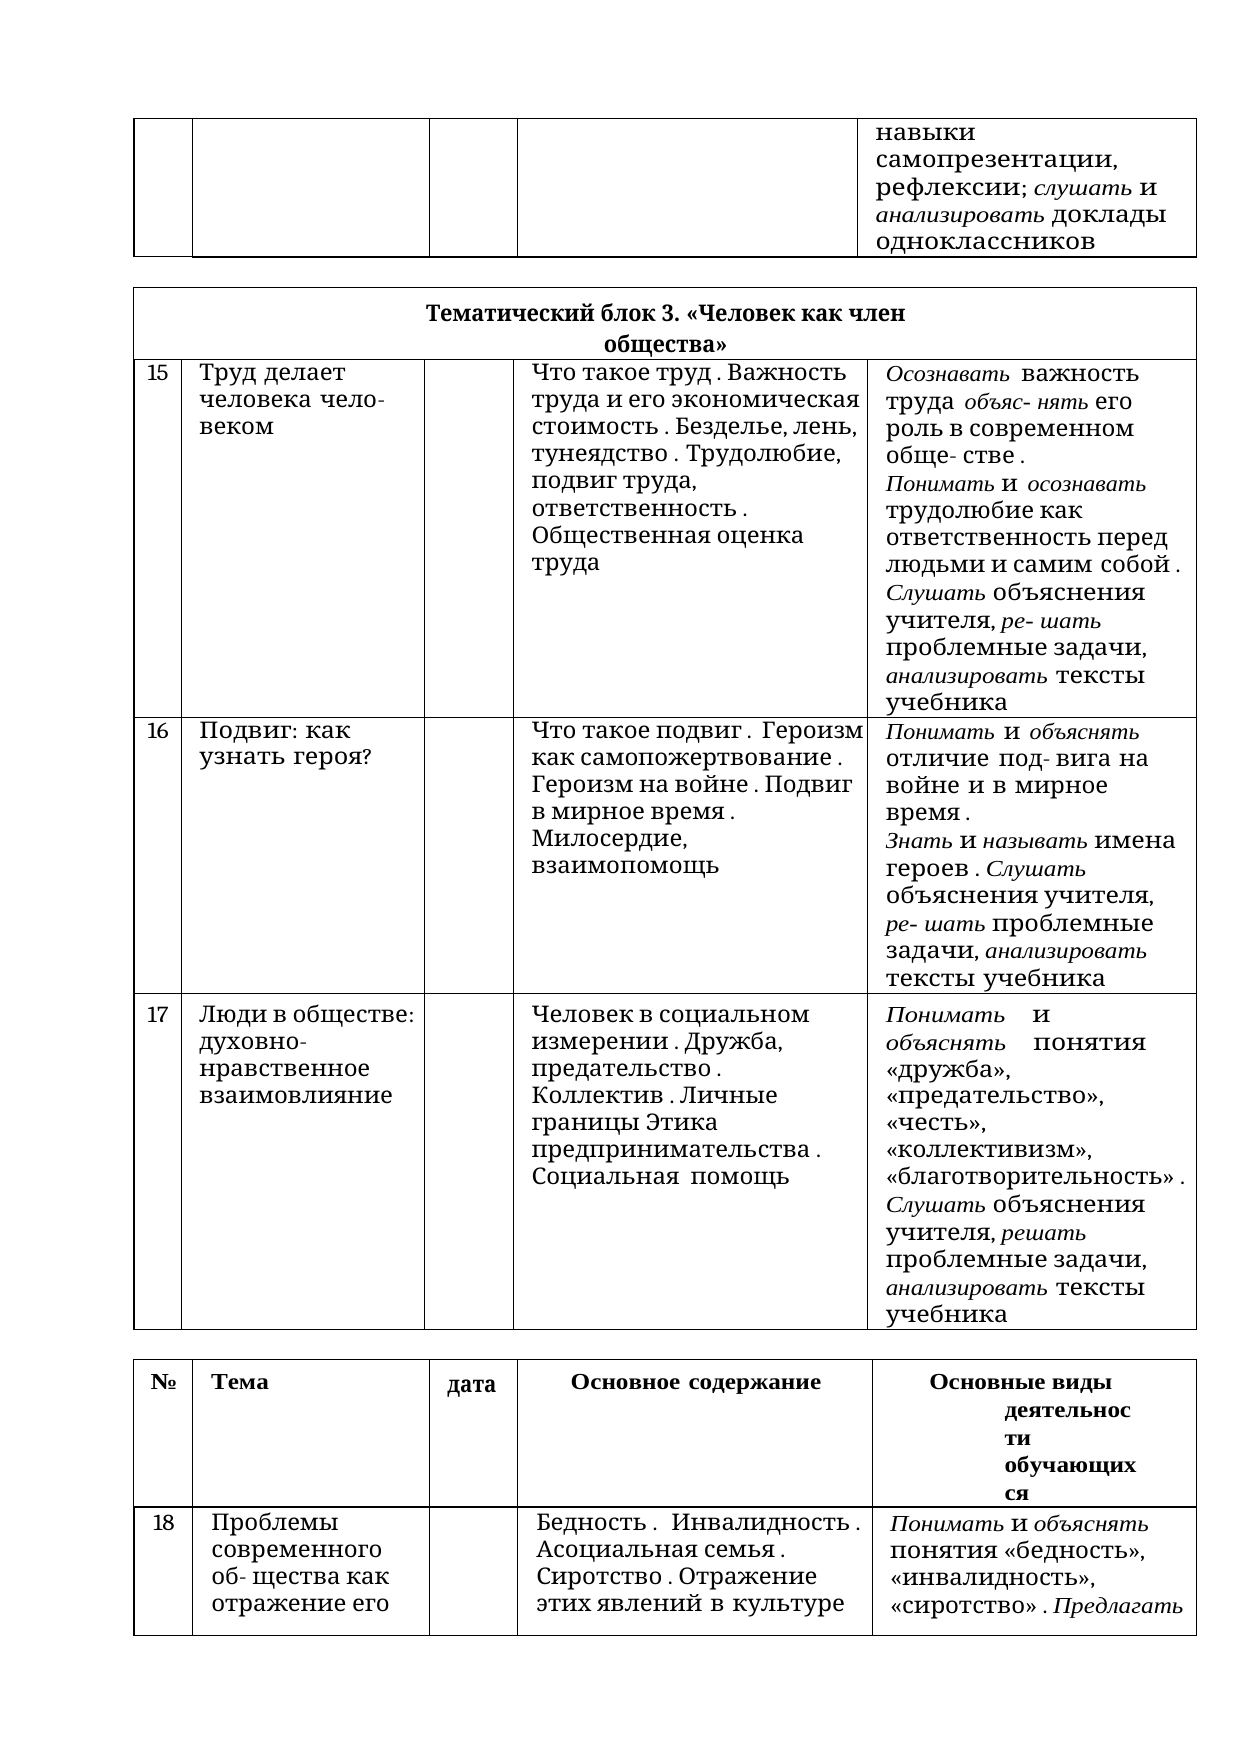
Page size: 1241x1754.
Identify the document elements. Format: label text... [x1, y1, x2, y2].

table_cell Что такое подвиг . Героизм как самопожертвование . Героизм на войне . Подвиг в мирное время . Милосердие, взаимопомощь [514, 718, 867, 992]
table_header Основные виды деятельности обучающихся [873, 1360, 1196, 1506]
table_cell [518, 119, 857, 256]
table_cell Понимать и объяснять отличие под- вига на войне и в мирное время . Знать и называть имена героев . Слушать объяснения учителя, ре- шать проблемные задачи, анализировать тексты учебника [868, 718, 1196, 992]
table_header № [134, 1360, 192, 1506]
table_cell Понимать и объяснять понятия «дружба», «предательство», «честь», «коллективизм», «благотворительность» . Слушать объяснения учителя, решать проблемные задачи, анализировать тексты учебника [868, 994, 1196, 1328]
table_cell [430, 1508, 517, 1635]
table_cell 16 [135, 718, 181, 992]
table_cell Труд делает человека чело- веком [182, 360, 424, 717]
table_cell Что такое труд . Важность труда и его экономическая стоимость . Безделье, лень, тунеядство . Трудолюбие, подвиг труда, ответственность . Общественная оценка труда [514, 360, 867, 717]
table_header Тема [193, 1360, 429, 1506]
table_cell 18 [135, 1508, 192, 1635]
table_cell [873, 1508, 1196, 1635]
table_cell [425, 718, 513, 992]
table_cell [193, 119, 429, 256]
table_cell [425, 360, 513, 717]
table_cell Осознавать важность труда объяс- нять его роль в современном обще- стве . Понимать и осознавать трудолюбие как ответственность перед людьми и самим собой . Слушать объяснения учителя, ре- шать проблемные задачи, анализировать тексты учебника [868, 360, 1196, 717]
table_cell [425, 994, 513, 1328]
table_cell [858, 119, 1196, 256]
table_cell [430, 119, 517, 256]
table_cell 14 [135, 119, 192, 256]
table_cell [193, 1508, 429, 1635]
table_cell Люди в обществе: духовно- нравственное взаимовлияние [182, 994, 424, 1328]
table_cell 15 [135, 360, 181, 717]
table_header Основное содержание [518, 1360, 872, 1506]
table_header дата [430, 1360, 517, 1506]
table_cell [518, 1508, 872, 1635]
table_cell Подвиг: как узнать героя? [182, 718, 424, 992]
table_cell 17 [135, 994, 181, 1328]
table_cell Человек в социальном измерении . Дружба, предательство . Коллектив . Личные границы Этика предпринимательства . Социальная помощь [514, 994, 867, 1328]
table_header Тематический блок 3. «Человек как член общества» [134, 288, 1196, 359]
